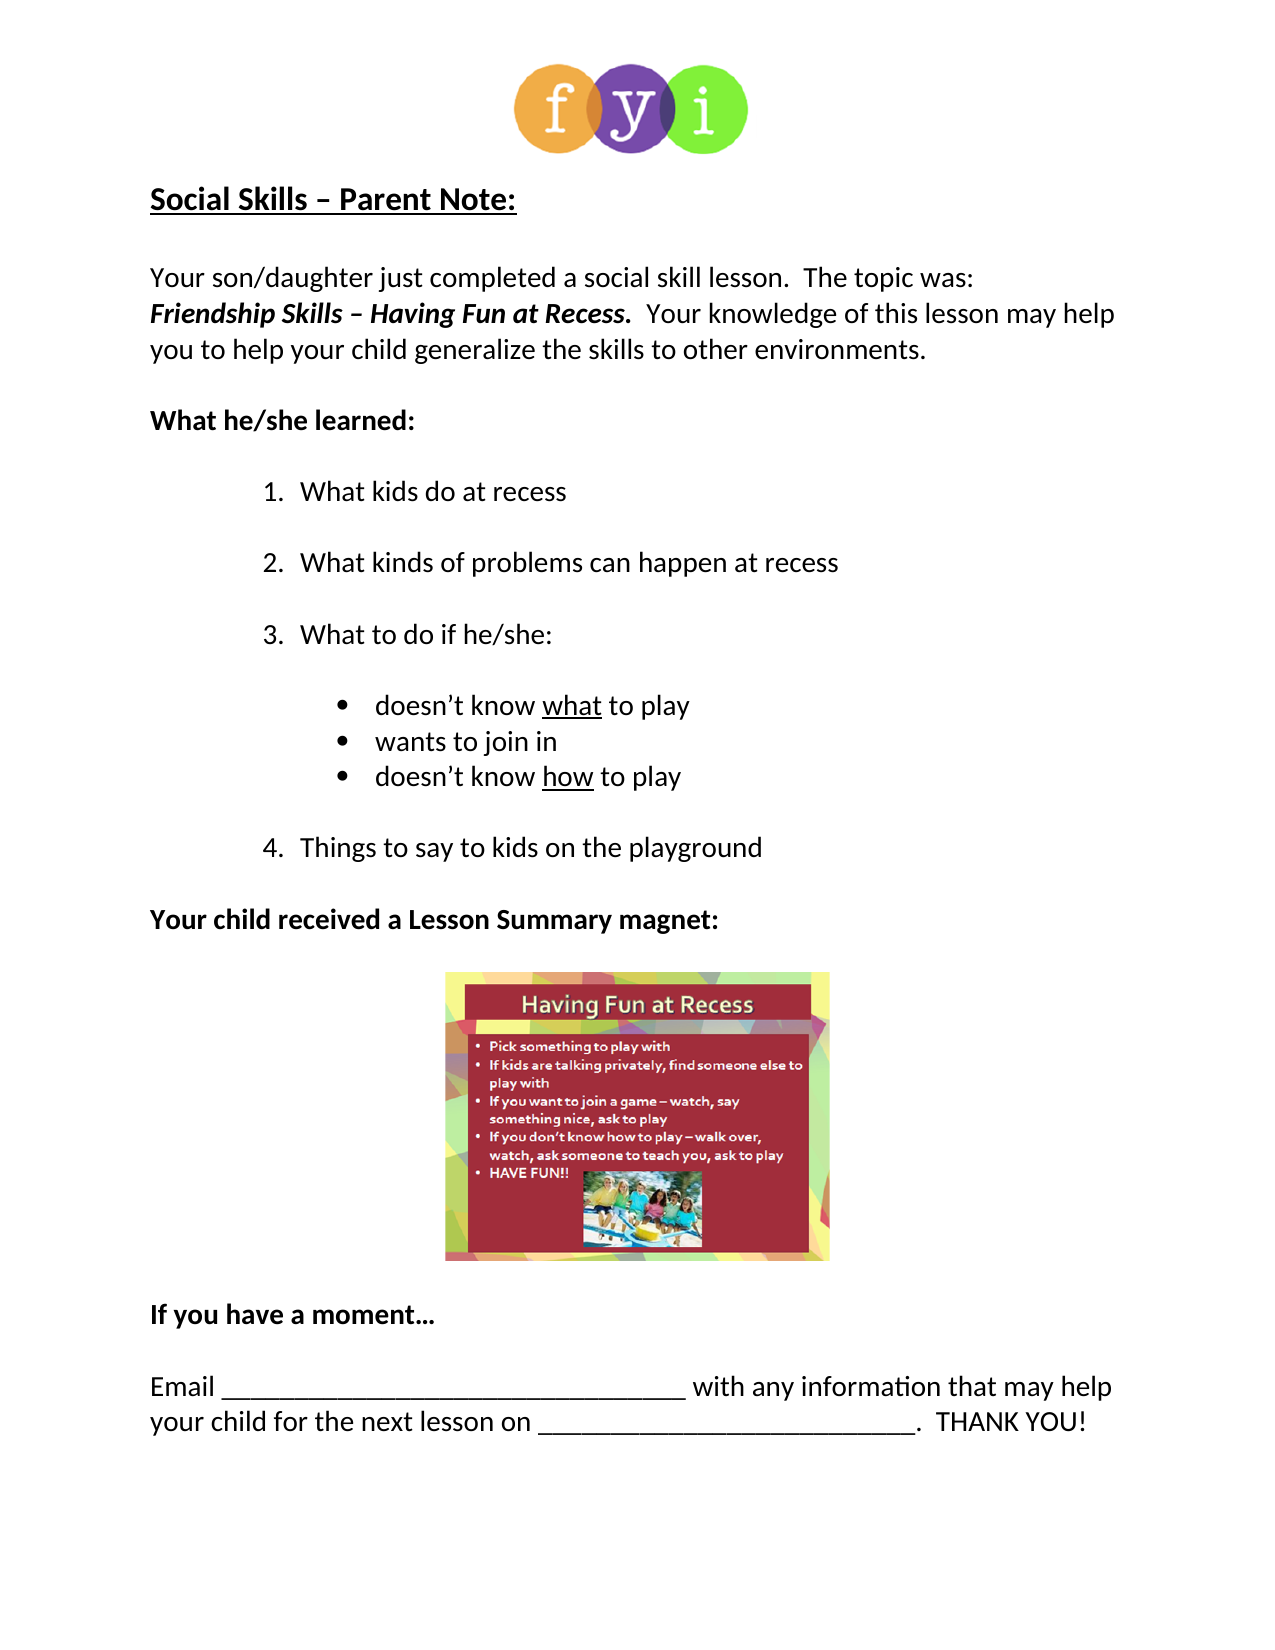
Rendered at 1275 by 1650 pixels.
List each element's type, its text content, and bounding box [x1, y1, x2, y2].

list What to do if he/she: [262, 616, 1125, 651]
list doesn’t know what to play [337, 687, 1125, 723]
text If you have a moment… [150, 1296, 1125, 1332]
list What kinds of problems can happen at recess [262, 544, 1125, 580]
list What kids do at recess [262, 473, 1125, 509]
text Email ________________________________ with any information that may help your child for the next lesson on __________________________. THANK YOU! [150, 1368, 1125, 1439]
text Social Skills – Parent Note: [150, 178, 1125, 219]
picture [445, 972, 830, 1261]
list Things to say to kids on the playground [262, 829, 1125, 865]
list wants to join in [337, 723, 1125, 758]
text Your child received a Lesson Summary magnet: [150, 901, 1125, 936]
picture [504, 39, 757, 192]
list doesn’t know how to play [337, 758, 1125, 794]
text Friendship Skills – Having Fun at Recess. Your knowledge of this lesson may help you to help your child generalize the skills to other environments. [150, 295, 1125, 366]
text What he/she learned: [150, 402, 1125, 438]
text Your son/daughter just completed a social skill lesson. The topic was: [150, 259, 1125, 295]
